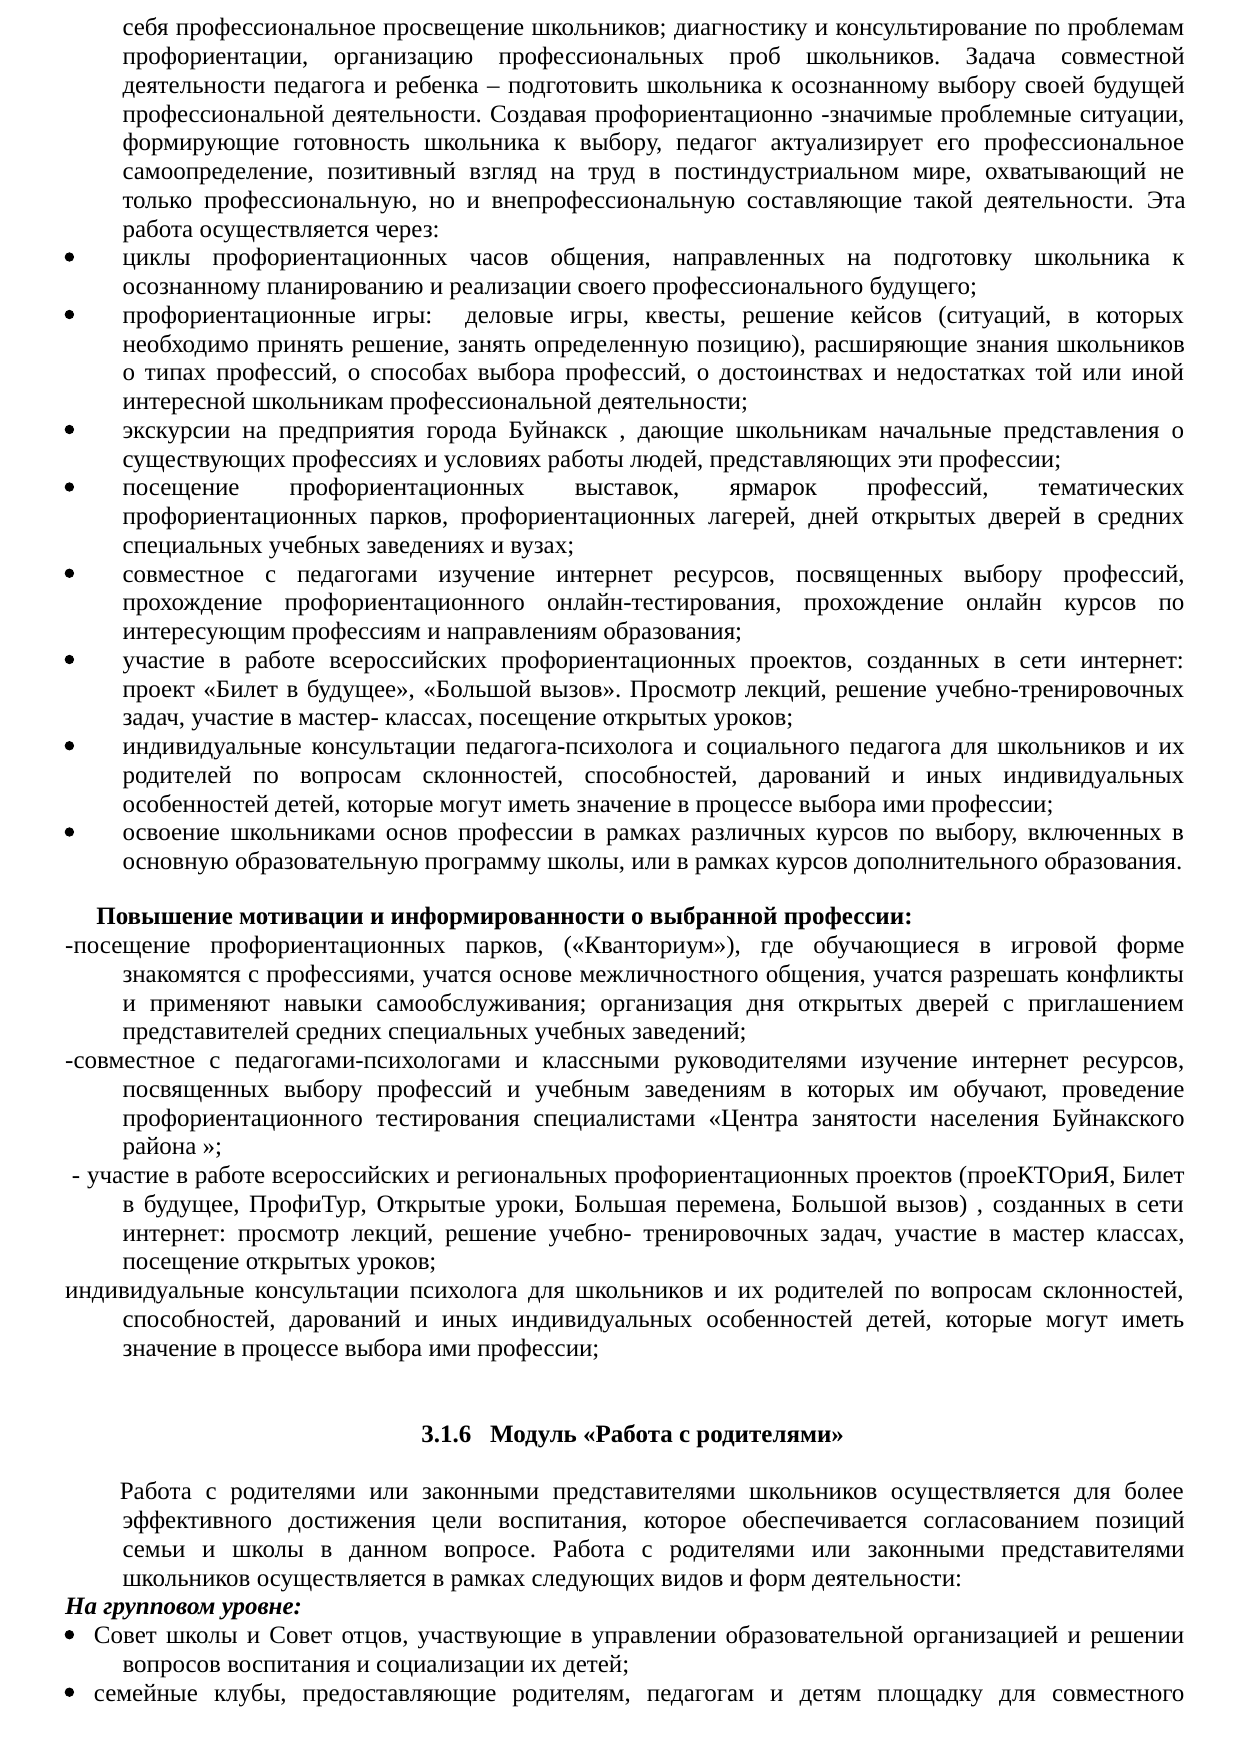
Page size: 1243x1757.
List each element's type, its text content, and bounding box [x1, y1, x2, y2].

text Работа с родителями или законными представителями школьников осуществляется для более эффективного достижения цели воспитания, которое обеспечивается согласованием позиций семьи и школы в данном вопросе. Работа с родителями или законными представителями школьников осуществляется в рамках следующих видов и форм деятельности: [65, 1476, 1185, 1591]
text 3.1.6 Модуль «Работа с родителями» [65, 1419, 1185, 1448]
text -посещение профориентационных парков, («Кванториум»), где обучающиеся в игровой форме знакомятся с профессиями, учатся основе межличностного общения, учатся разрешать конфликты и применяют навыки самообслуживания; организация дня открытых дверей с приглашением представителей средних специальных учебных заведений; [65, 930, 1185, 1045]
list освоение школьниками основ профессии в рамках различных курсов по выбору, включенных в основную образовательную программу школы, или в рамках курсов дополнительного образования. [65, 817, 1185, 875]
list совместное с педагогами изучение интернет ресурсов, посвященных выбору профессий, прохождение профориентационного онлайн-тестирования, прохождение онлайн курсов по интересующим профессиям и направлениям образования; [65, 559, 1185, 645]
list профориентационные игры: деловые игры, квесты, решение кейсов (ситуаций, в которых необходимо принять решение, занять определенную позицию), расширяющие знания школьников о типах профессий, о способах выбора профессий, о достоинствах и недостатках той или иной интересной школьникам профессиональной деятельности; [65, 300, 1185, 415]
text Повышение мотивации и информированности о выбранной профессии: [65, 901, 1185, 930]
text На групповом уровне: [65, 1591, 1185, 1620]
list участие в работе всероссийских профориентационных проектов, созданных в сети интернет: проект «Билет в будущее», «Большой вызов». Просмотр лекций, решение учебно-тренировочных задач, участие в мастер- классах, посещение открытых уроков; [65, 645, 1185, 731]
list индивидуальные консультации педагога-психолога и социального педагога для школьников и их родителей по вопросам склонностей, способностей, дарований и иных индивидуальных особенностей детей, которые могут иметь значение в процессе выбора ими профессии; [65, 731, 1185, 817]
list циклы профориентационных часов общения, направленных на подготовку школьника к осознанному планированию и реализации своего профессионального будущего; [65, 242, 1185, 300]
text индивидуальные консультации психолога для школьников и их родителей по вопросам склонностей, способностей, дарований и иных индивидуальных особенностей детей, которые могут иметь значение в процессе выбора ими профессии; [65, 1275, 1185, 1361]
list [65, 1678, 1185, 1706]
list посещение профориентационных выставок, ярмарок профессий, тематических профориентационных парков, профориентационных лагерей, дней открытых дверей в средних специальных учебных заведениях и вузах; [65, 472, 1185, 559]
text -совместное с педагогами-психологами и классными руководителями изучение интернет ресурсов, посвященных выбору профессий и учебным заведениям в которых им обучают, проведение профориентационного тестирования специалистами «Центра занятости населения Буйнакского района »; [65, 1045, 1185, 1160]
list Совет школы и Совет отцов, участвующие в управлении образовательной организацией и решении вопросов воспитания и социализации их детей; [65, 1620, 1185, 1678]
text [65, 12, 1185, 242]
list экскурсии на предприятия города Буйнакск , дающие школьникам начальные представления о существующих профессиях и условиях работы людей, представляющих эти профессии; [65, 415, 1185, 472]
text - участие в работе всероссийских и региональных профориентационных проектов (проеКТОриЯ, Билет в будущее, ПрофиТур, Открытые уроки, Большая перемена, Большой вызов) , созданных в сети интернет: просмотр лекций, решение учебно- тренировочных задач, участие в мастер классах, посещение открытых уроков; [65, 1160, 1185, 1275]
